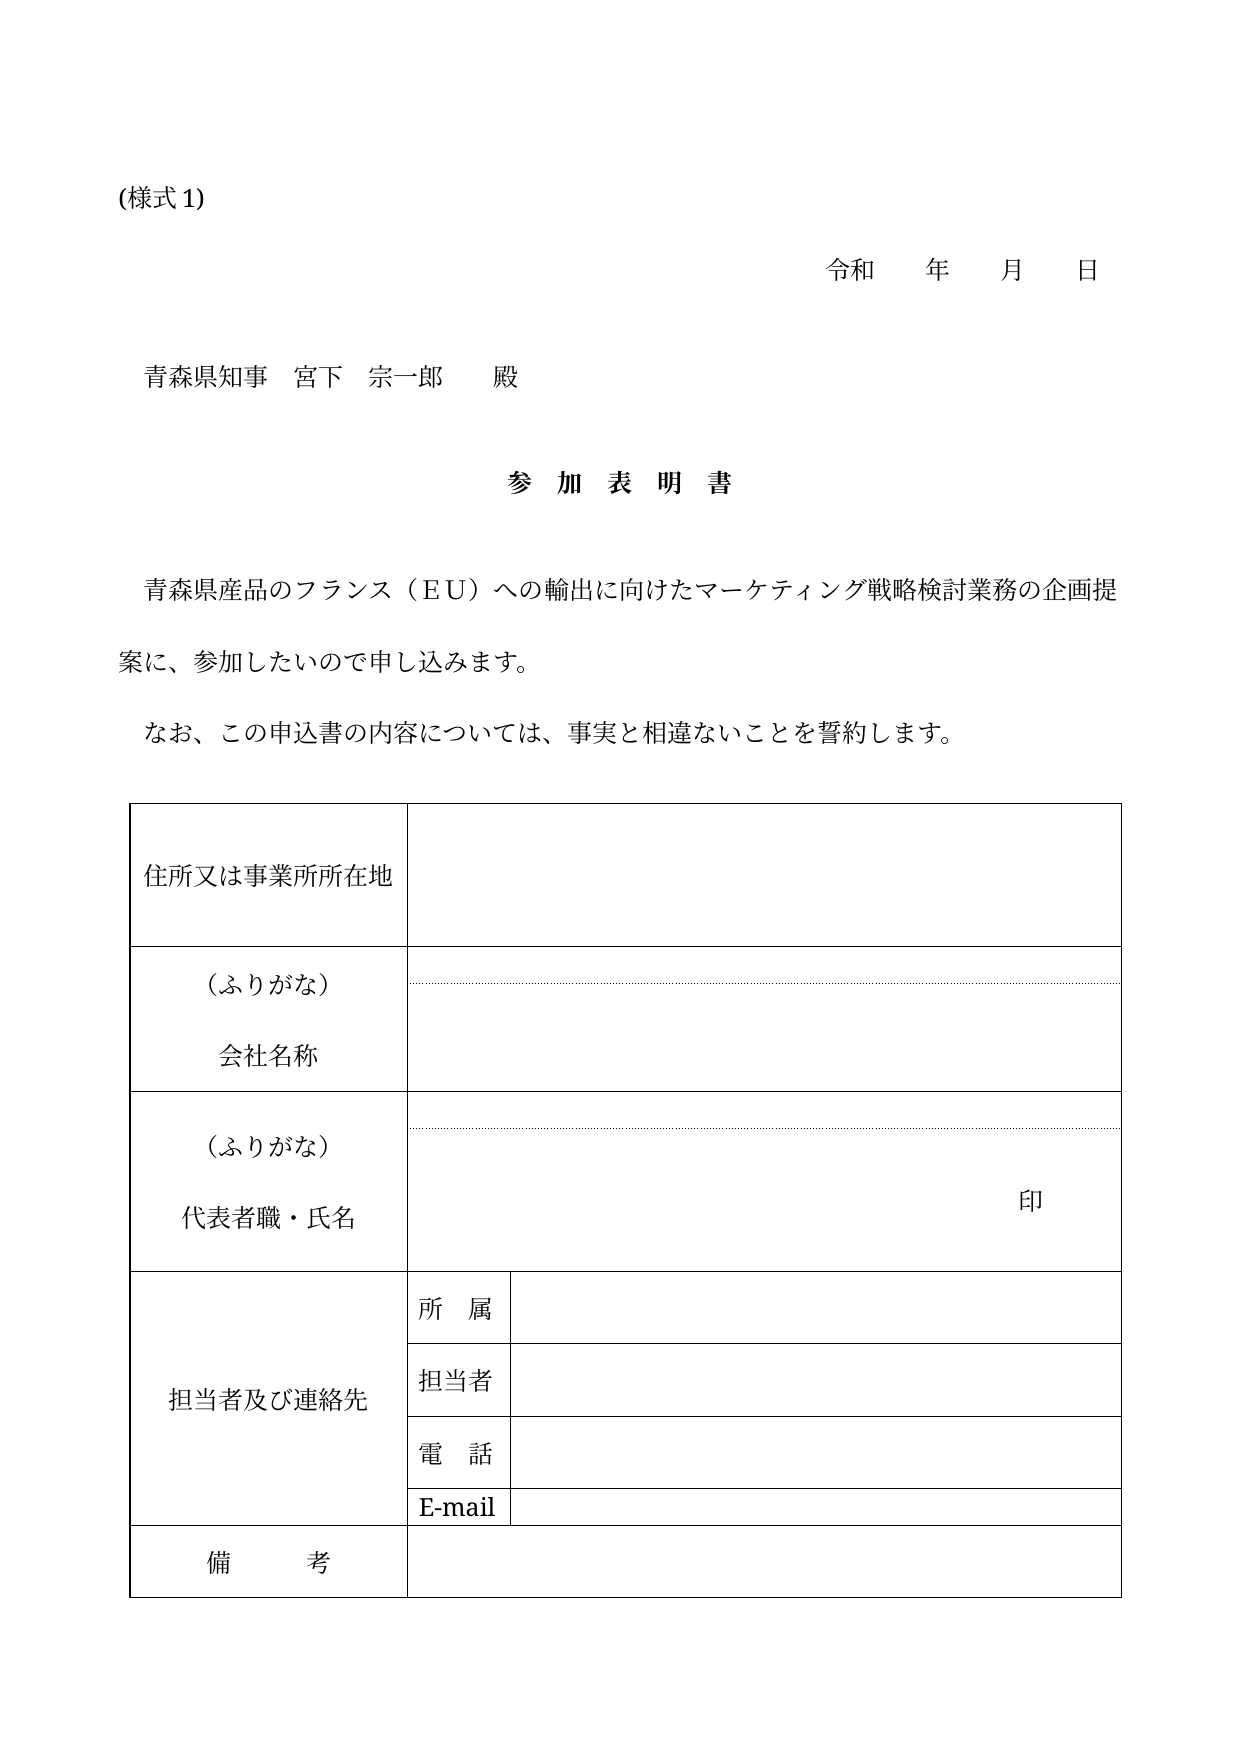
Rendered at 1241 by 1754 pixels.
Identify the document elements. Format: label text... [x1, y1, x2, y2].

table_cell [511, 1417, 1121, 1488]
text 青森県産品のフランス（ＥＵ）への輸出に向けたマーケティング戦略検討業務の企画提案に、参加したいので申し込みます。 [118, 553, 1122, 696]
table_cell [408, 947, 1121, 983]
table_cell （ふりがな） 会社名称 [131, 947, 407, 1091]
table_header [408, 804, 1121, 946]
text 令和 年 月 日 [118, 233, 1100, 304]
table_cell [511, 1489, 1121, 1524]
text (様式1) [118, 161, 1122, 233]
table_cell [408, 1092, 1121, 1127]
table_cell 担当者及び連絡先 [131, 1272, 407, 1524]
table_cell 備 考 [131, 1526, 407, 1597]
table_cell E-mail [408, 1489, 510, 1524]
table_cell 電 話 [408, 1417, 510, 1488]
text 参 加 表 明 書 [118, 446, 1122, 518]
table_cell [408, 983, 1121, 1091]
text なお、この申込書の内容については、事実と相違ないことを誓約します。 [118, 696, 1122, 767]
table_header 住所又は事業所所在地 [131, 804, 407, 946]
table_cell [511, 1344, 1121, 1416]
table_cell 担当者 [408, 1344, 510, 1416]
table_cell [511, 1272, 1121, 1343]
table_cell （ふりがな） 代表者職・氏名 [131, 1092, 407, 1271]
table_cell 印 [408, 1128, 1121, 1271]
table_cell [408, 1526, 1121, 1597]
text 青森県知事 宮下 宗一郎 殿 [118, 339, 1122, 411]
table_cell 所 属 [408, 1272, 510, 1343]
